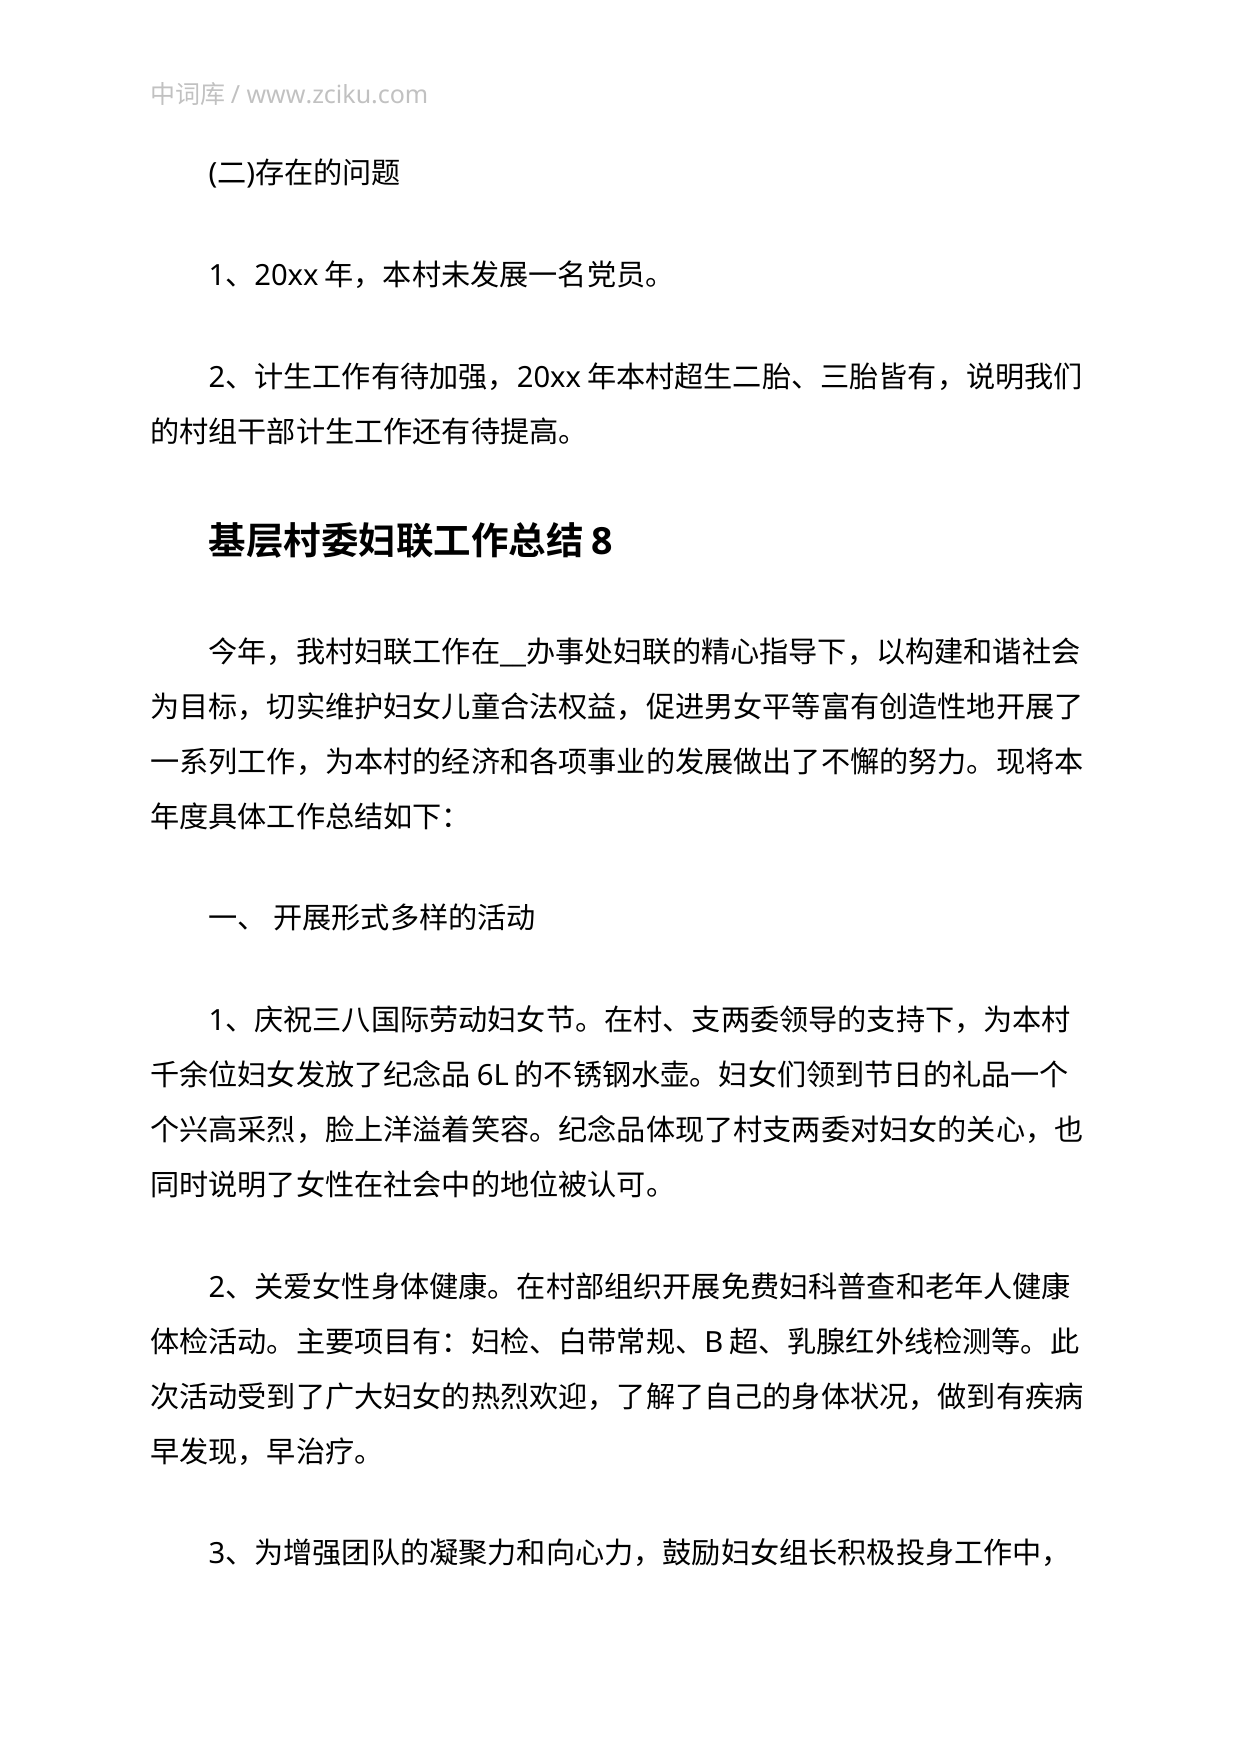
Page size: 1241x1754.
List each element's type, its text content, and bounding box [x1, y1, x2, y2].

text 今年，我村妇联工作在__办事处妇联的精心指导下，以构建和谐社会为目标，切实维护妇女儿童合法权益，促进男女平等富有创造性地开展了一系列工作，为本村的经济和各项事业的发展做出了不懈的努力。现将本年度具体工作总结如下： [150, 628, 1090, 835]
text 一、 开展形式多样的活动 [150, 895, 1090, 937]
text 基层村委妇联工作总结8 [150, 511, 1090, 565]
text 1、庆祝三八国际劳动妇女节。在村、支两委领导的支持下，为本村千余位妇女发放了纪念品6L的不锈钢水壶。妇女们领到节日的礼品一个个兴高采烈，脸上洋溢着笑容。纪念品体现了村支两委对妇女的关心，也同时说明了女性在社会中的地位被认可。 [150, 997, 1090, 1204]
text 2、关爱女性身体健康。在村部组织开展免费妇科普查和老年人健康体检活动。主要项目有：妇检、白带常规、B超、乳腺红外线检测等。此次活动受到了广大妇女的热烈欢迎，了解了自己的身体状况，做到有疾病早发现，早治疗。 [150, 1263, 1090, 1471]
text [150, 1530, 1090, 1572]
text 2、计生工作有待加强，20xx年本村超生二胎、三胎皆有，说明我们的村组干部计生工作还有待提高。 [150, 354, 1090, 451]
text (二)存在的问题 [150, 150, 1090, 192]
text 1、20xx年，本村未发展一名党员。 [150, 252, 1090, 294]
